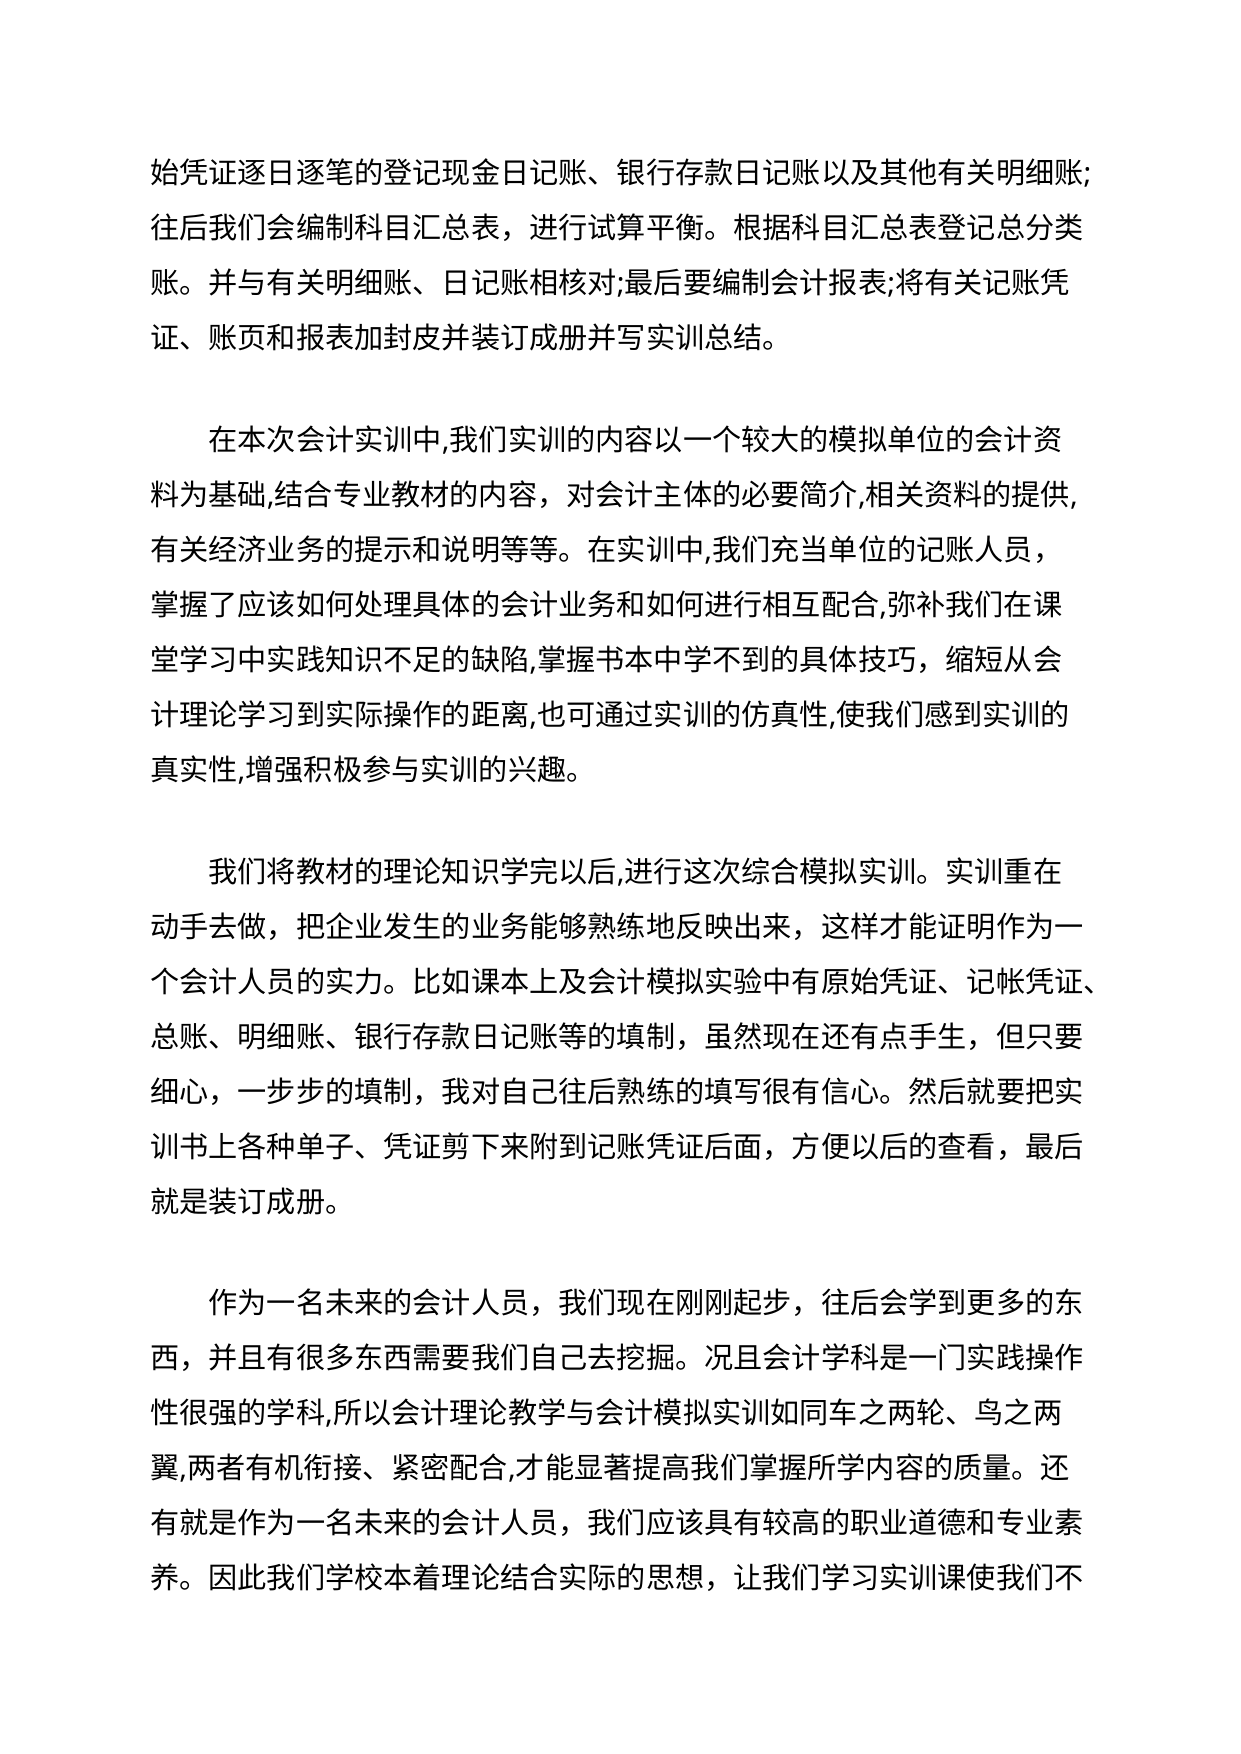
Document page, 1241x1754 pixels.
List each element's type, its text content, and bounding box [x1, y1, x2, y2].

text 我们将教材的理论知识学完以后,进行这次综合模拟实训。实训重在动手去做，把企业发生的业务能够熟练地反映出来，这样才能证明作为一个会计人员的实力。比如课本上及会计模拟实验中有原始凭证、记帐凭证、总账、明细账、银行存款日记账等的填制，虽然现在还有点手生，但只要细心，一步步的填制，我对自己往后熟练的填写很有信心。然后就要把实训书上各种单子、凭证剪下来附到记账凭证后面，方便以后的查看，最后就是装订成册。 [150, 849, 1090, 1220]
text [150, 1280, 1090, 1597]
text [150, 150, 1090, 357]
text 在本次会计实训中,我们实训的内容以一个较大的模拟单位的会计资料为基础,结合专业教材的内容，对会计主体的必要简介,相关资料的提供,有关经济业务的提示和说明等等。在实训中,我们充当单位的记账人员，掌握了应该如何处理具体的会计业务和如何进行相互配合,弥补我们在课堂学习中实践知识不足的缺陷,掌握书本中学不到的具体技巧，缩短从会计理论学习到实际操作的距离,也可通过实训的仿真性,使我们感到实训的真实性,增强积极参与实训的兴趣。 [150, 417, 1090, 789]
